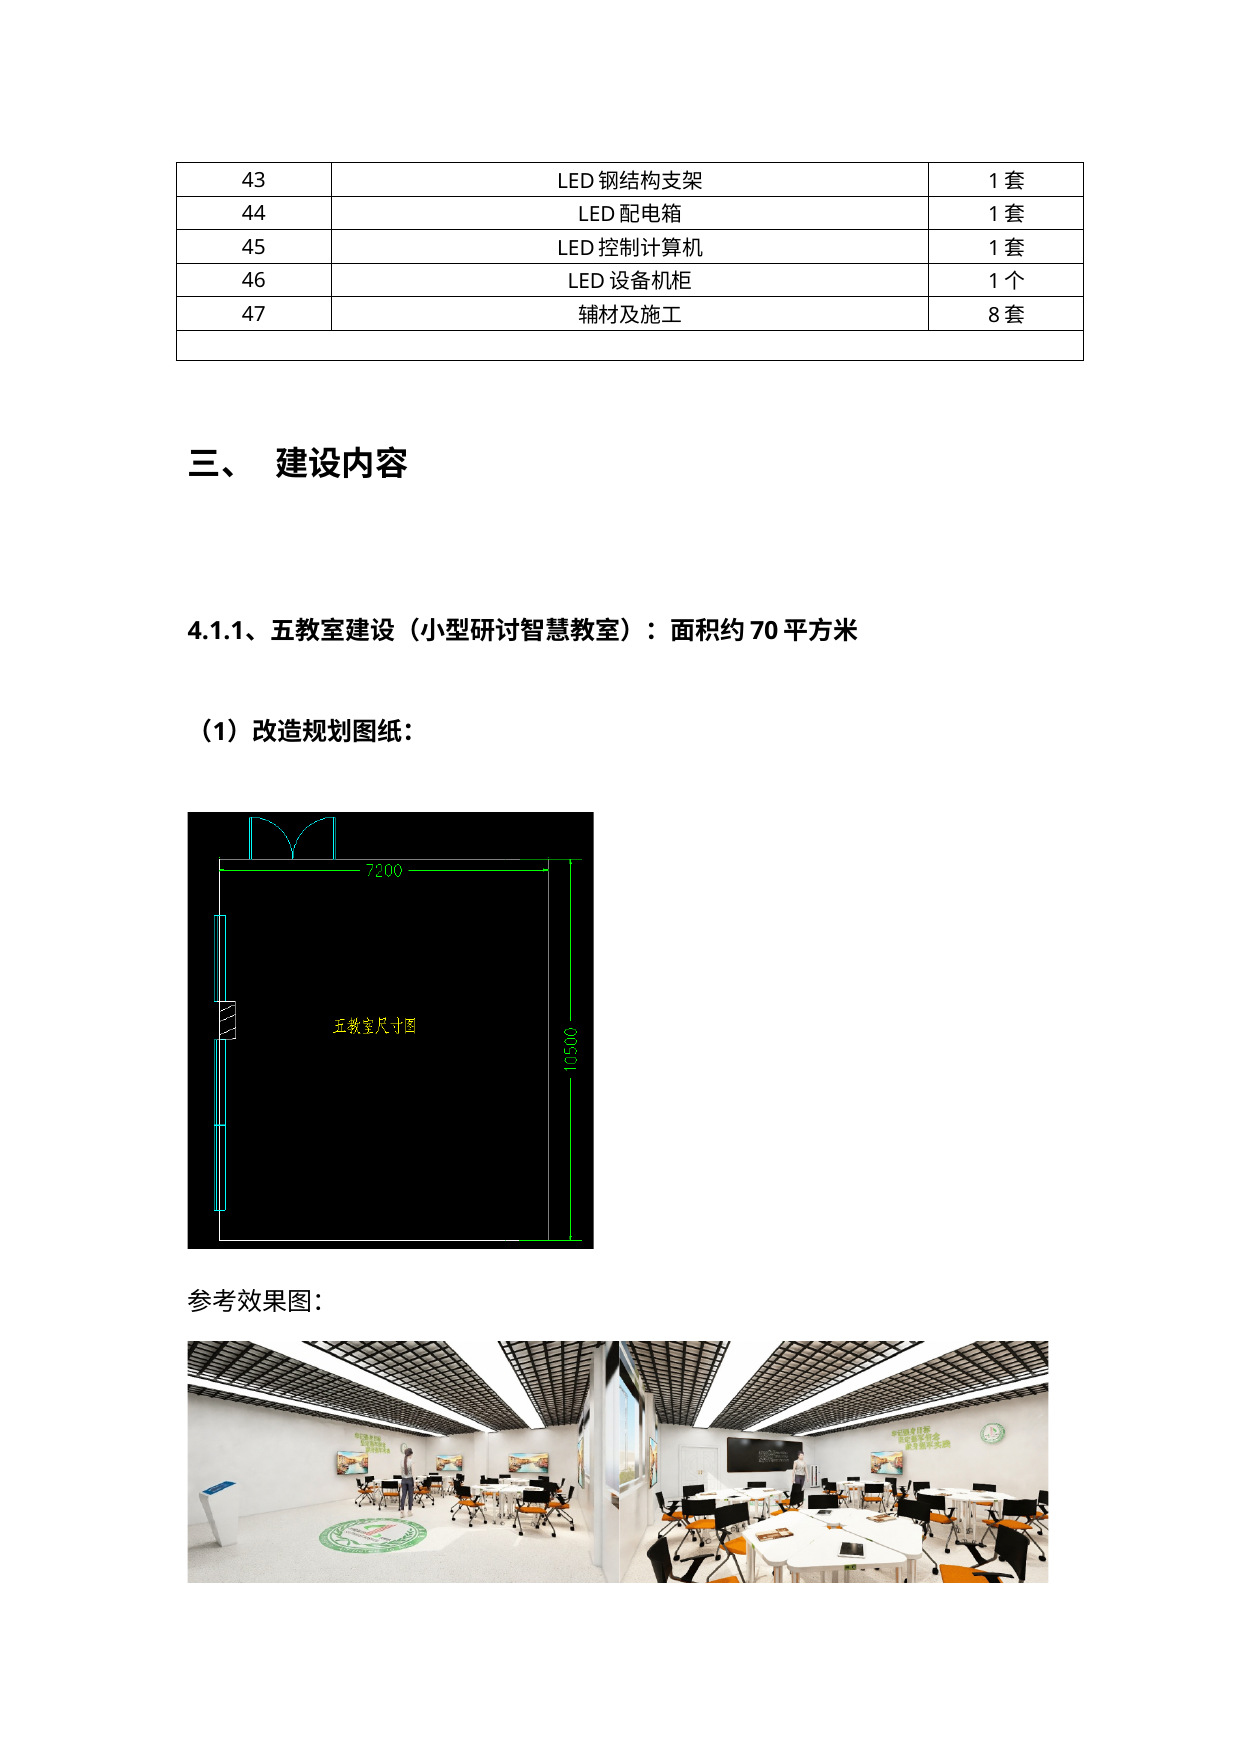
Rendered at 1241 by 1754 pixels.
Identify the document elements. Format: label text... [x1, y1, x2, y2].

table_cell LED配电箱 [332, 197, 928, 229]
table_cell LED控制计算机 [332, 230, 928, 263]
table_cell 46 [177, 264, 331, 296]
table_cell 1套 [929, 230, 1083, 263]
subtitle （1）改造规划图纸： [187, 697, 1053, 762]
table_cell LED设备机柜 [332, 264, 928, 296]
picture [187, 812, 594, 1249]
subtitle 4.1.1、五教室建设（小型研讨智慧教室）：面积约70平方米 [187, 596, 1053, 661]
table_cell 1套 [929, 197, 1083, 229]
table_cell 44 [177, 197, 331, 229]
table_cell [177, 331, 1083, 360]
table_cell 1套 [929, 163, 1083, 196]
table_cell LED钢结构支架 [332, 163, 928, 196]
table_cell 1个 [929, 264, 1083, 296]
table_cell 47 [177, 297, 331, 330]
table_cell 辅材及施工 [332, 297, 928, 330]
table_cell 43 [177, 163, 331, 196]
table_cell 45 [177, 230, 331, 263]
text 参考效果图： [187, 1267, 1053, 1332]
picture [187, 1341, 1049, 1583]
table_cell 8套 [929, 297, 1083, 330]
subtitle 建设内容 [187, 429, 1053, 494]
